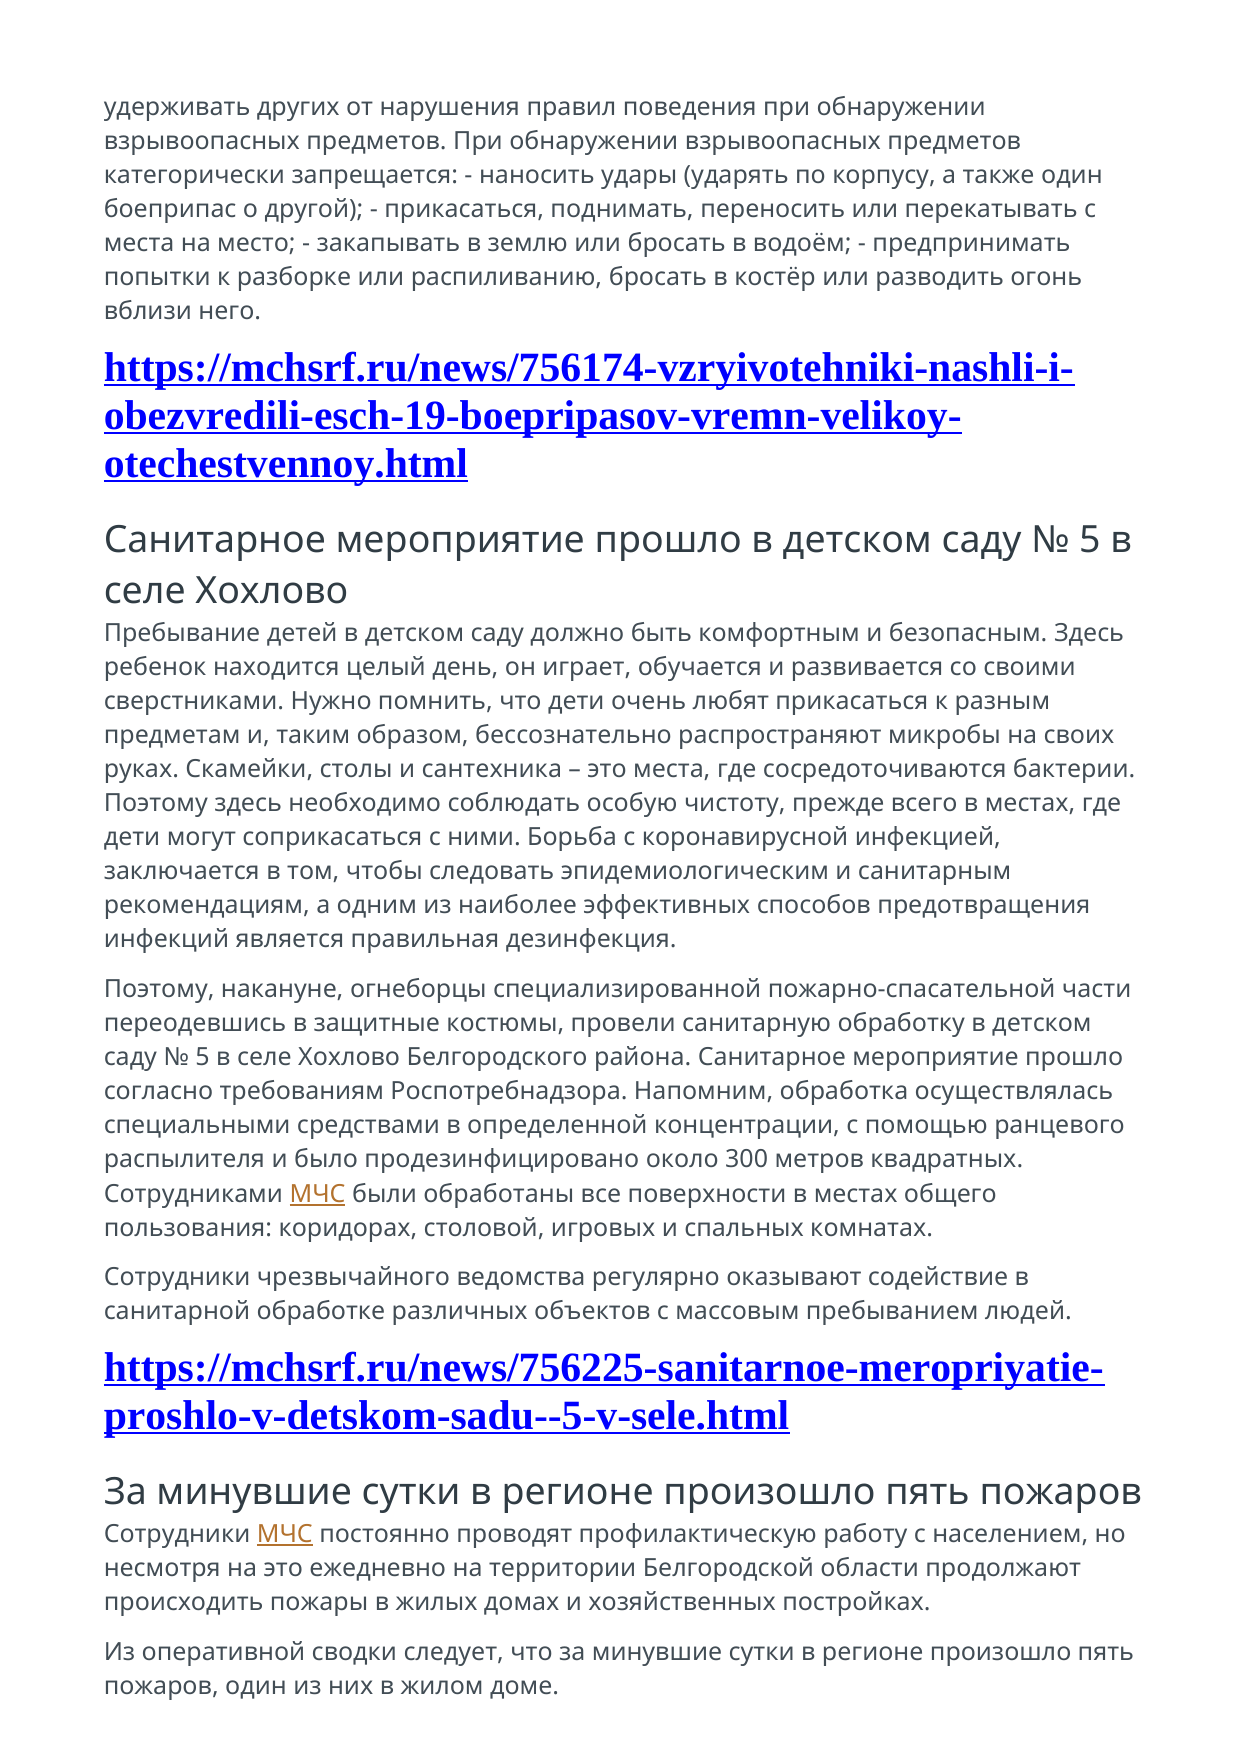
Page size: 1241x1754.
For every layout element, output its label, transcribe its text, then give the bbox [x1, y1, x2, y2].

text Из оперативной сводки следует, что за минувшие сутки в регионе произошло пять пожаров, один из них в жилом доме. [103, 1633, 1152, 1702]
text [103, 89, 1152, 327]
text Пребывание детей в детском саду должно быть комфортным и безопасным. Здесь ребенок находится целый день, он играет, обучается и развивается со своими сверстниками. Нужно помнить, что дети очень любят прикасаться к разным предметам и, таким образом, бессознательно распространяют микробы на своих руках. Скамейки, столы и сантехника – это места, где сосредоточиваются бактерии. Поэтому здесь необходимо соблюдать особую чистоту, прежде всего в местах, где дети могут соприкасаться с ними. Борьба с коронавирусной инфекцией, заключается в том, чтобы следовать эпидемиологическим и санитарным рекомендациям, а одним из наиболее эффективных способов предотвращения инфекций является правильная дезинфекция. [103, 614, 1152, 955]
text Сотрудники МЧС постоянно проводят профилактическую работу с населением, но несмотря на это ежедневно на территории Белгородской области продолжают происходить пожары в жилых домах и хозяйственных постройках. [103, 1516, 1152, 1618]
text Санитарное мероприятие прошло в детском саду № 5 в селе Хохлово [103, 512, 1152, 614]
text Поэтому, накануне, огнеборцы специализированной пожарно-спасательной части переодевшись в защитные костюмы, провели санитарную обработку в детском саду № 5 в селе Хохлово Белгородского района. Санитарное мероприятие прошло согласно требованиям Роспотребнадзора. Напомним, обработка осуществлялась специальными средствами в определенной концентрации, с помощью ранцевого распылителя и было продезинфицировано около 300 метров квадратных. Сотрудниками МЧС были обработаны все поверхности в местах общего пользования: коридорах, столовой, игровых и спальных комнатах. [103, 971, 1152, 1243]
text https://mchsrf.ru/news/756174-vzryivotehniki-nashli-i-obezvredili-esch-19-boepripasov-vremn-velikoy-otechestvennoy.html [103, 343, 1152, 486]
text https://mchsrf.ru/news/756225-sanitarnoe-meropriyatie-proshlo-v-detskom-sadu--5-v-sele.html [103, 1343, 1152, 1438]
text Сотрудники чрезвычайного ведомства регулярно оказывают содействие в санитарной обработке различных объектов с массовым пребыванием людей. [103, 1259, 1152, 1327]
text За минувшие сутки в регионе произошло пять пожаров [103, 1464, 1152, 1516]
